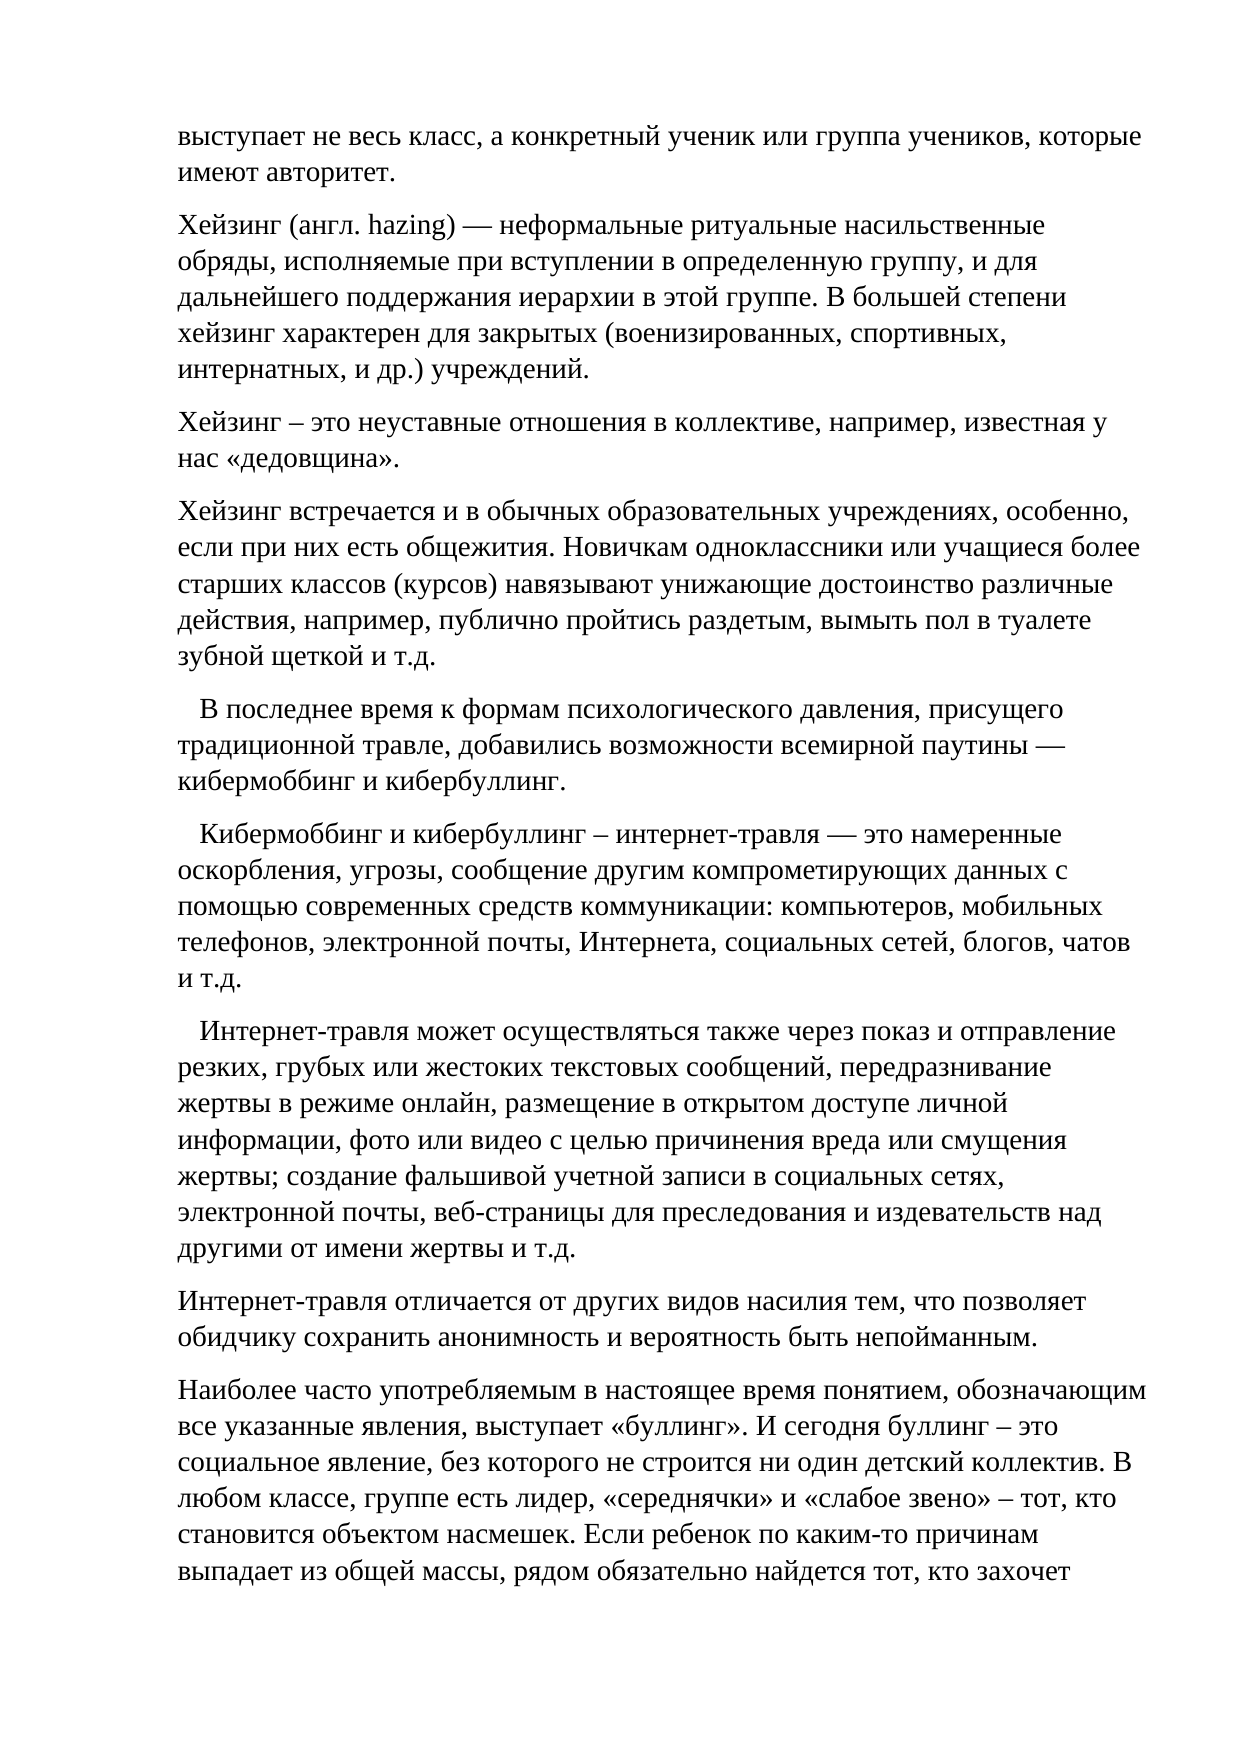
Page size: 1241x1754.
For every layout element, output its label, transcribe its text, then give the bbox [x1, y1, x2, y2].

text Интернет-травля может осуществляться также через показ и отправление резких, грубых или жестоких текстовых сообщений, передразнивание жертвы в режиме онлайн, размещение в открытом доступе личной информации, фото или видео с целью причинения вреда или смущения жертвы; создание фальшивой учетной записи в социальных сетях, электронной почты, веб-страницы для преследования и издевательств над другими от имени жертвы и т.д. [177, 1013, 1152, 1264]
text Хейзинг (англ. hazing) — неформальные ритуальные насильственные обряды, исполняемые при вступлении в определенную группу, и для дальнейшего поддержания иерархии в этой группе. В большей степени хейзинг характерен для закрытых (военизированных, спортивных, интернатных, и др.) учреждений. [177, 207, 1152, 385]
text выступает не весь класс, а конкретный ученик или группа учеников, которые имеют авторитет. [177, 118, 1152, 188]
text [177, 1372, 1152, 1586]
text Хейзинг – это неуставные отношения в коллективе, например, известная у нас «дедовщина». [177, 404, 1152, 474]
text Хейзинг встречается и в обычных образовательных учреждениях, особенно, если при них есть общежития. Новичкам одноклассники или учащиеся более старших классов (курсов) навязывают унижающие достоинство различные действия, например, публично пройтись раздетым, вымыть пол в туалете зубной щеткой и т.д. [177, 493, 1152, 672]
text В последнее время к формам психологического давления, присущего традиционной травле, добавились возможности всемирной паутины — кибермоббинг и кибербуллинг. [177, 691, 1152, 797]
text Кибермоббинг и кибербуллинг – интернет-травля — это намеренные оскорбления, угрозы, сообщение другим компрометирующих данных с помощью современных средств коммуникации: компьютеров, мобильных телефонов, электронной почты, Интернета, социальных сетей, блогов, чатов и т.д. [177, 816, 1152, 994]
text Интернет-травля отличается от других видов насилия тем, что позволяет обидчику сохранить анонимность и вероятность быть непойманным. [177, 1283, 1152, 1353]
